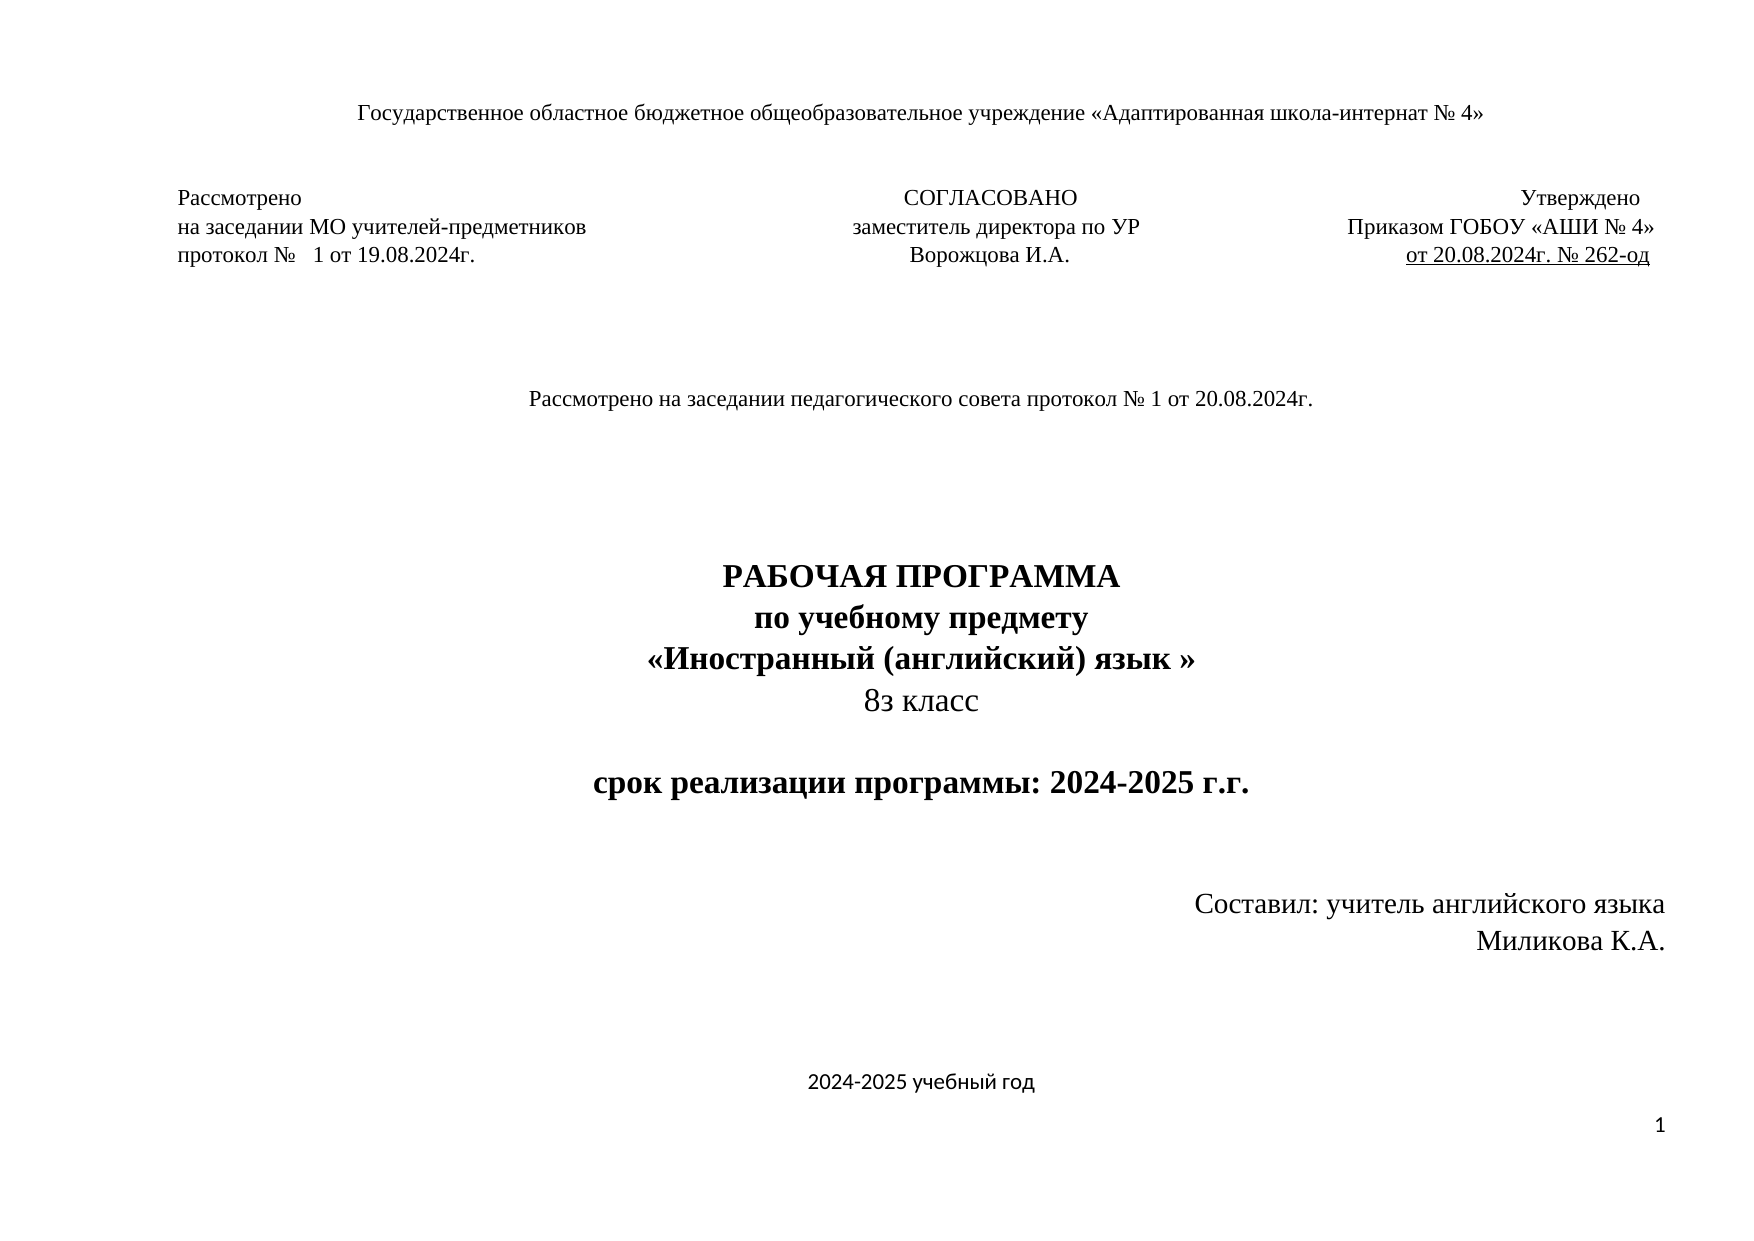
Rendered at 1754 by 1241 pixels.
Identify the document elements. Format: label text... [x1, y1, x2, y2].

text Государственное областное бюджетное общеобразовательное учреждение «Адаптированная школа-интернат № 4» [177, 99, 1665, 126]
text РАБОЧАЯ ПРОГРАММА [177, 556, 1665, 594]
text срок реализации программы: 2024-2025 г.г. [177, 763, 1665, 801]
text 2024-2025 учебный год [177, 1067, 1665, 1095]
text Миликова К.А. [177, 923, 1665, 956]
text Рассмотрено СОГЛАСОВАНО Утверждено [177, 184, 1665, 211]
text 8з класс [177, 680, 1665, 718]
text протокол № 1 от 19.08.2024г. Ворожцова И.А. от 20.08.2024г. № 262-од [177, 241, 1665, 268]
text «Иностранный (английский) язык » [177, 638, 1665, 677]
text по учебному предмету [177, 597, 1665, 636]
text Составил: учитель английского языка [177, 887, 1665, 920]
text Рассмотрено на заседании педагогического совета протокол № 1 от 20.08.2024г. [177, 385, 1665, 412]
text на заседании МО учителей-предметников заместитель директора по УР Приказом ГОБОУ «АШИ № 4» [177, 213, 1665, 239]
